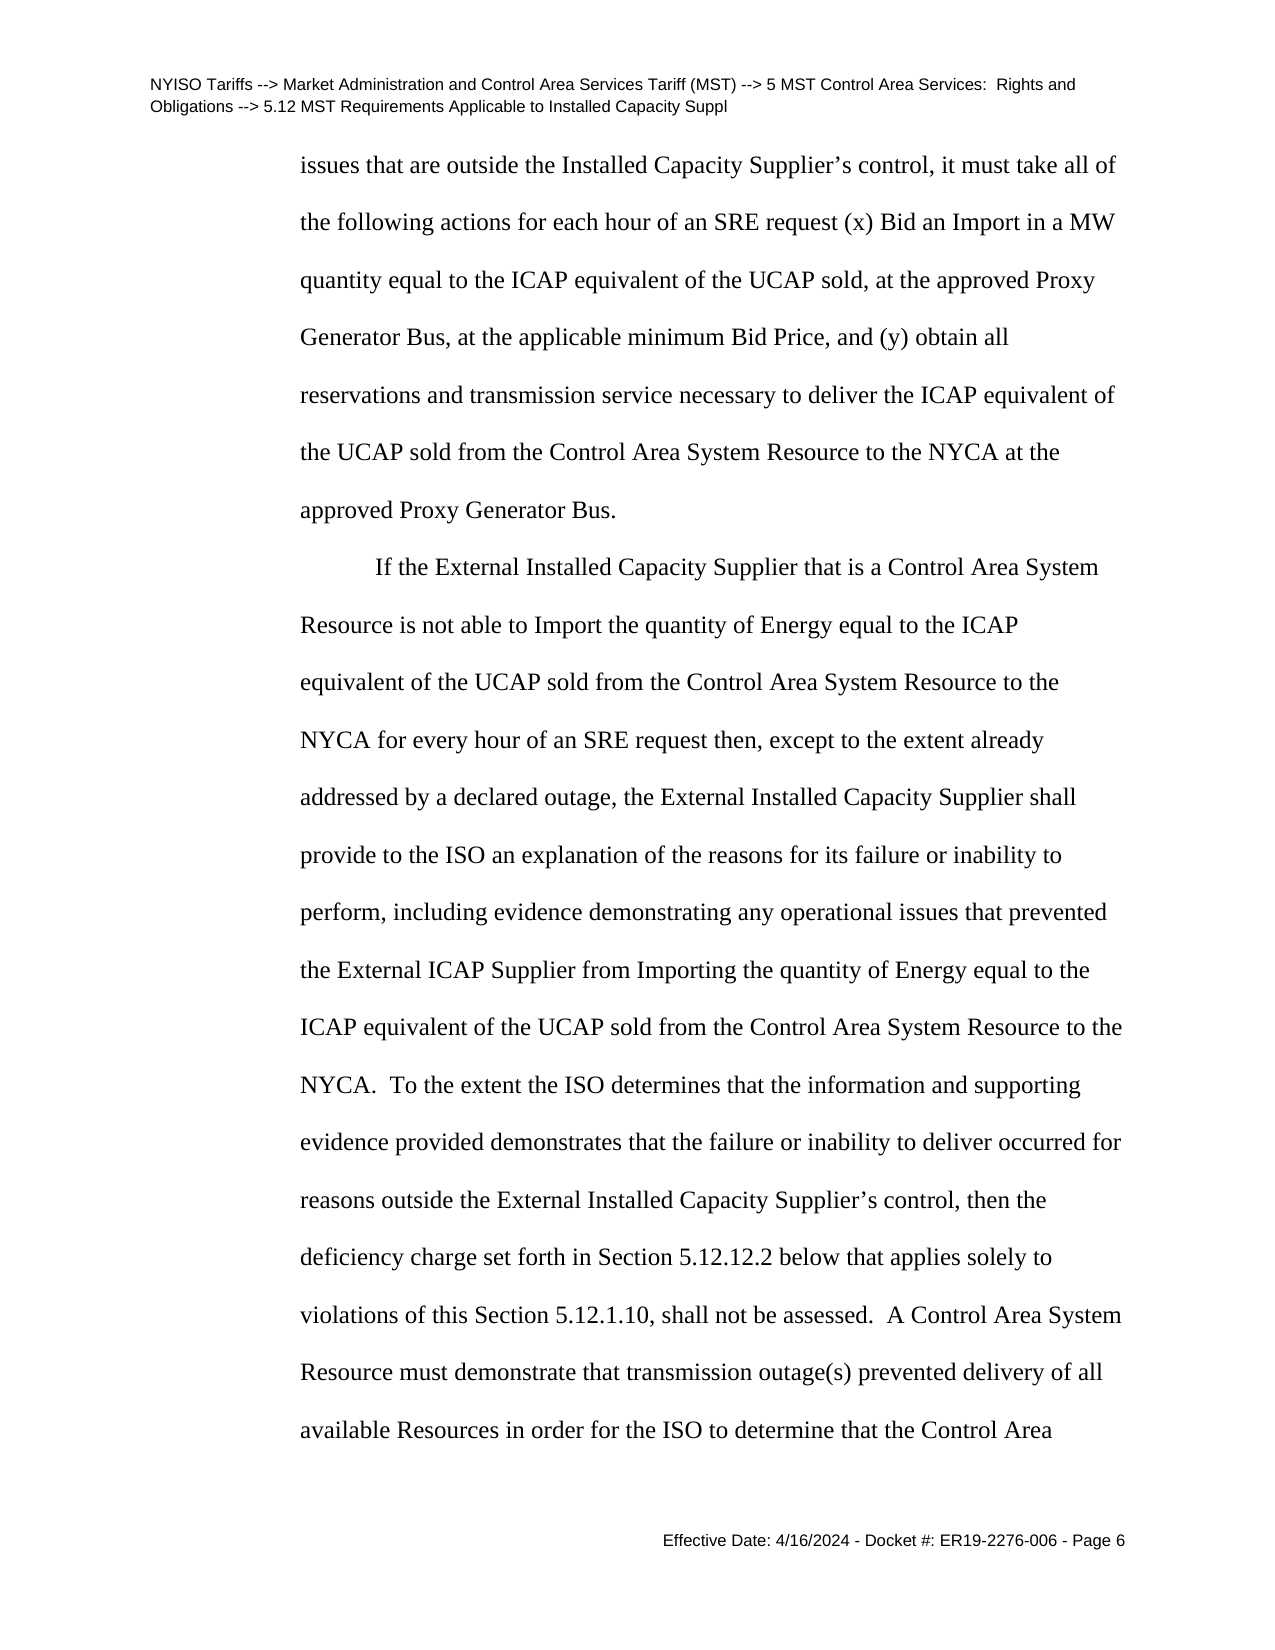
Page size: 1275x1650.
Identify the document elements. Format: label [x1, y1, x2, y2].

text [300, 552, 1125, 1444]
text [300, 150, 1125, 524]
